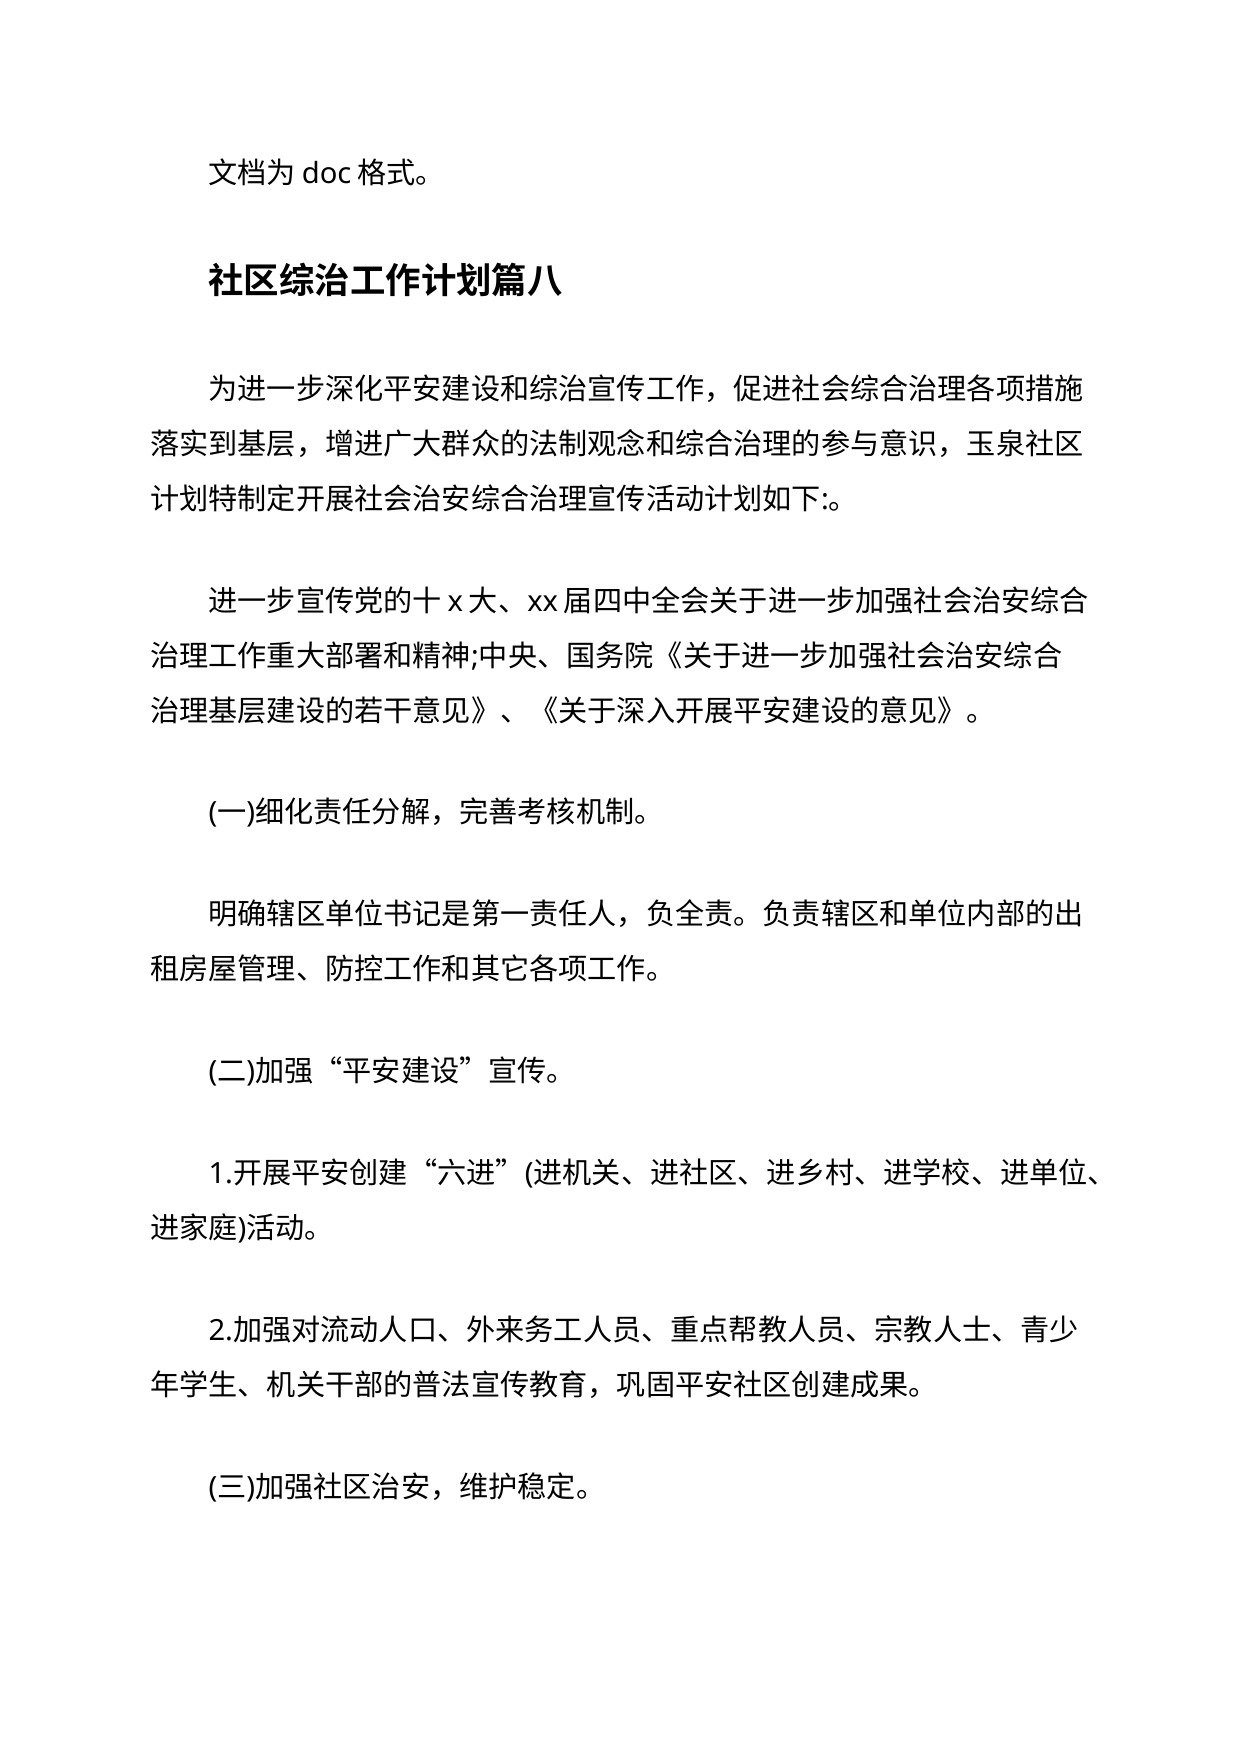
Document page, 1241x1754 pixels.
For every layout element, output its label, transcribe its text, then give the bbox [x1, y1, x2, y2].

text (二)加强“平安建设”宣传。 [150, 1048, 1090, 1090]
text 明确辖区单位书记是第一责任人，负全责。负责辖区和单位内部的出租房屋管理、防控工作和其它各项工作。 [150, 891, 1090, 988]
text (三)加强社区治安，维护稳定。 [150, 1463, 1090, 1506]
text 1.开展平安创建“六进”(进机关、进社区、进乡村、进学校、进单位、进家庭)活动。 [150, 1149, 1090, 1247]
text (一)细化责任分解，完善考核机制。 [150, 789, 1090, 831]
text 2.加强对流动人口、外来务工人员、重点帮教人员、宗教人士、青少年学生、机关干部的普法宣传教育，巩固平安社区创建成果。 [150, 1307, 1090, 1404]
text 社区综治工作计划篇八 [150, 252, 1090, 303]
text 为进一步深化平安建设和综治宣传工作，促进社会综合治理各项措施落实到基层，增进广大群众的法制观念和综合治理的参与意识，玉泉社区计划特制定开展社会治安综合治理宣传活动计划如下:。 [150, 365, 1090, 518]
text 进一步宣传党的十x大、xx届四中全会关于进一步加强社会治安综合治理工作重大部署和精神;中央、国务院《关于进一步加强社会治安综合治理基层建设的若干意见》、《关于深入开展平安建设的意见》。 [150, 577, 1090, 729]
text 文档为doc格式。 [150, 150, 1090, 192]
